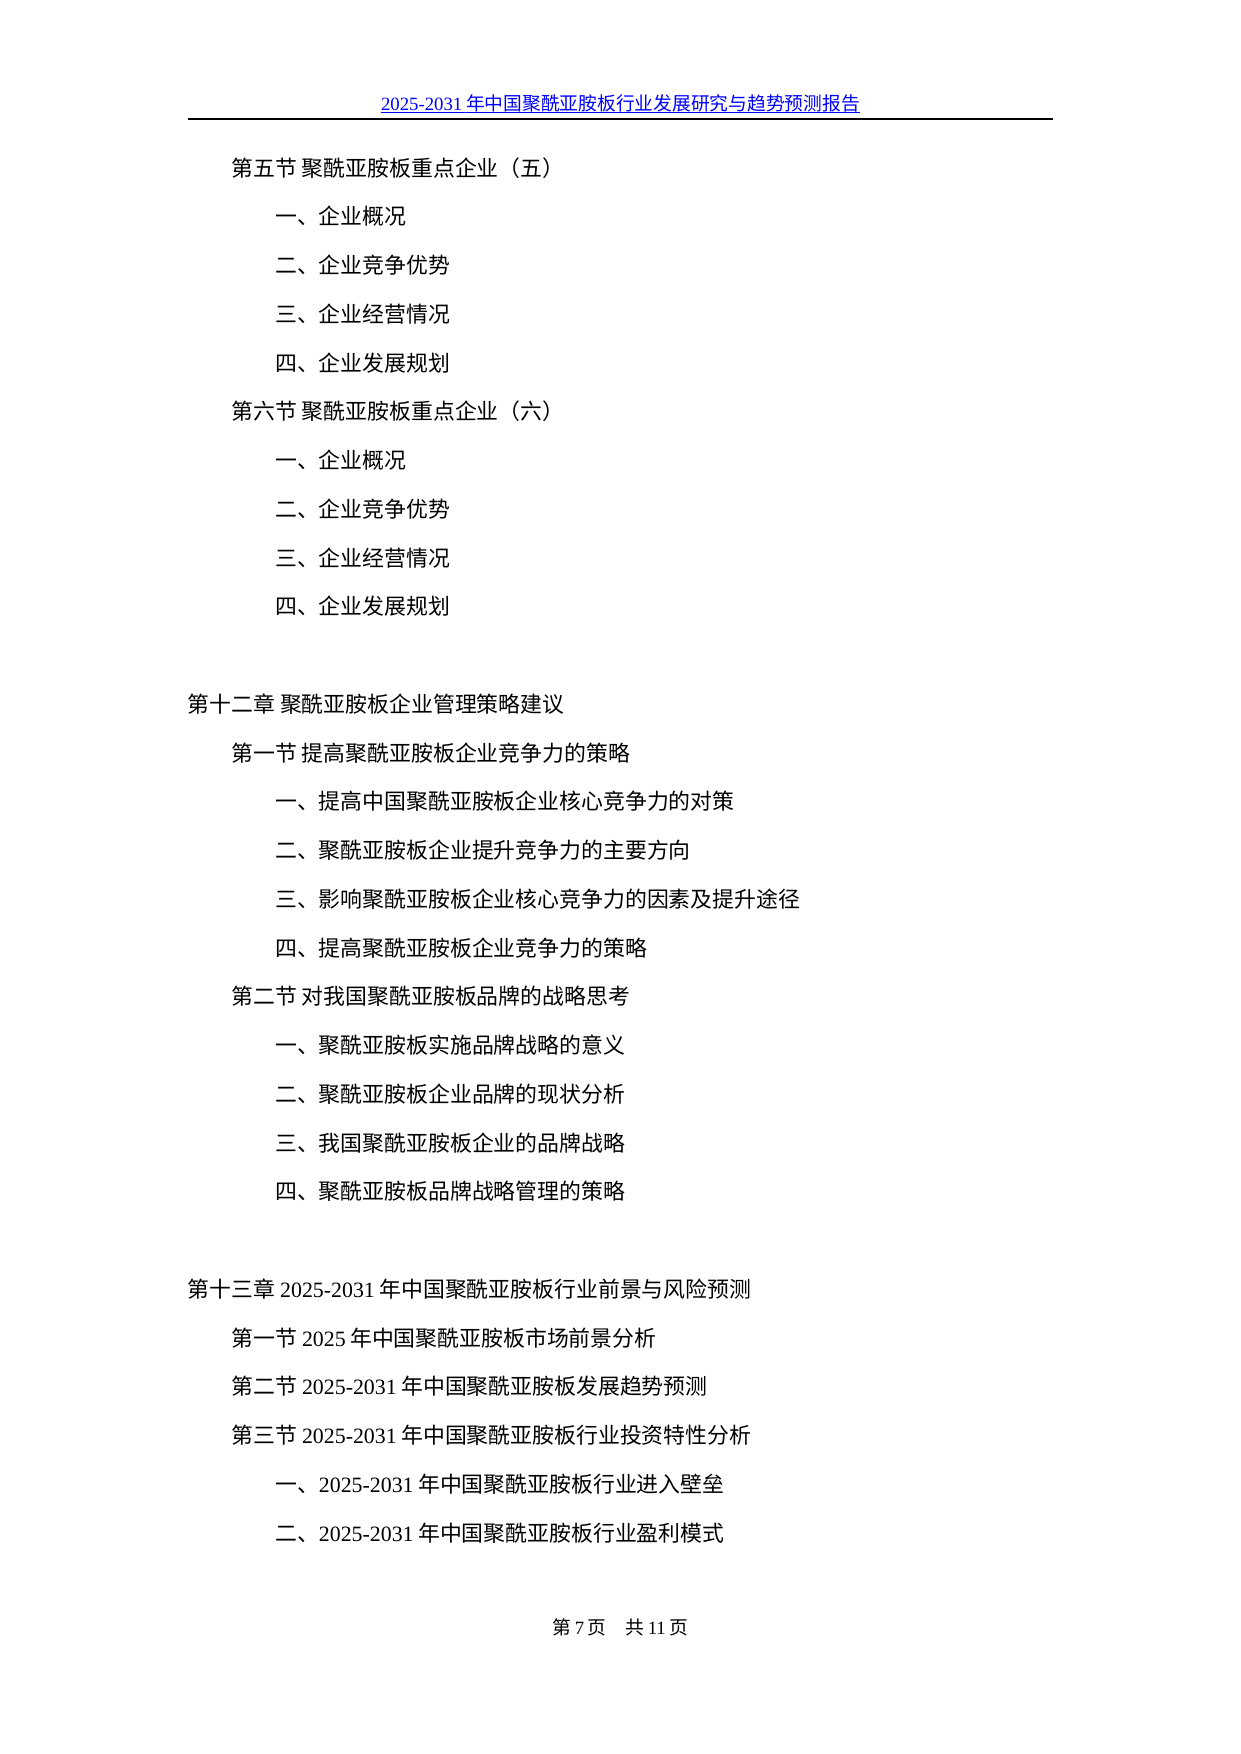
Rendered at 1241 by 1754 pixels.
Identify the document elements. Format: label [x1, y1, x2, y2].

text [187, 150, 1053, 1548]
